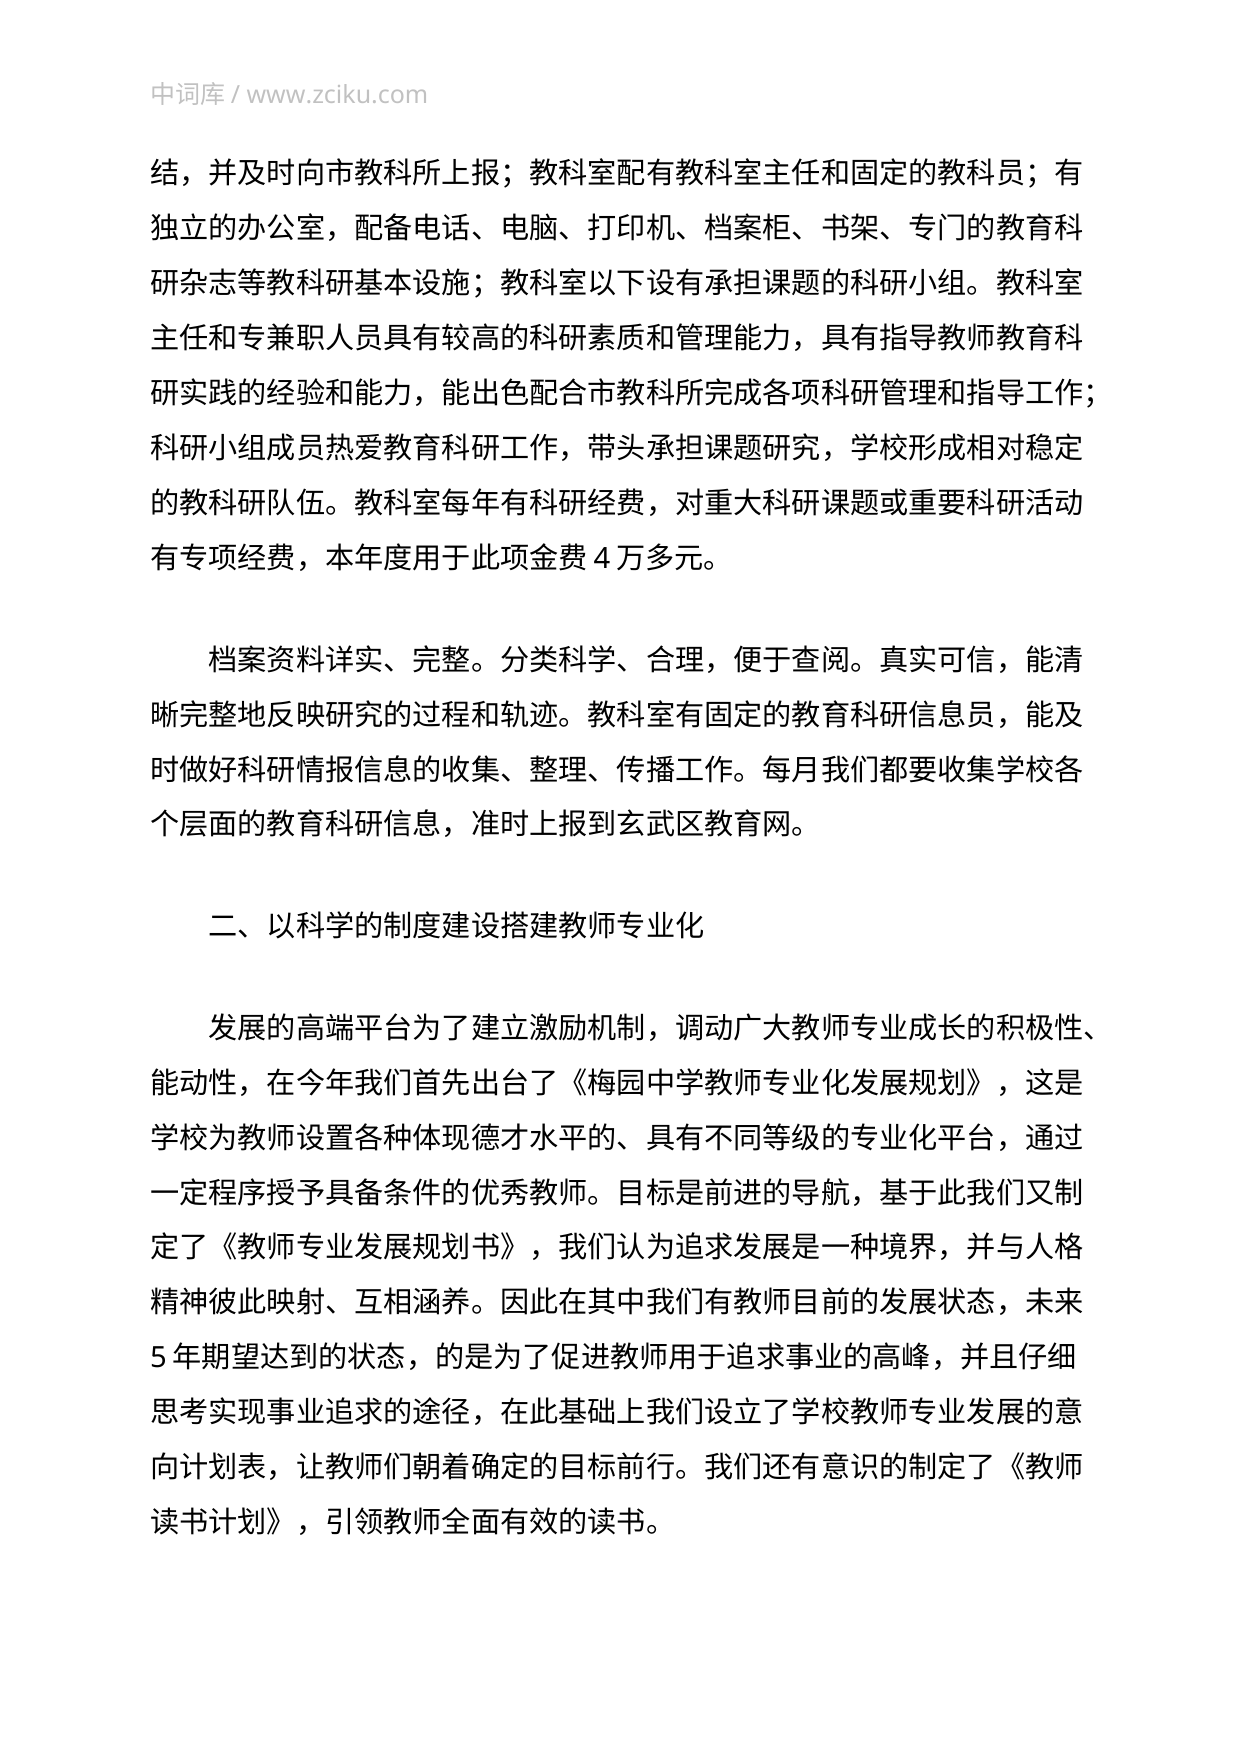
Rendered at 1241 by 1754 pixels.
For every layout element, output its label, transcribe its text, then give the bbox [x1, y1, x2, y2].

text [150, 150, 1090, 577]
text 发展的高端平台为了建立激励机制，调动广大教师专业成长的积极性、能动性，在今年我们首先出台了《梅园中学教师专业化发展规划》，这是学校为教师设置各种体现德才水平的、具有不同等级的专业化平台，通过一定程序授予具备条件的优秀教师。目标是前进的导航，基于此我们又制定了《教师专业发展规划书》，我们认为追求发展是一种境界，并与人格精神彼此映射、互相涵养。因此在其中我们有教师目前的发展状态，未来5年期望达到的状态，的是为了促进教师用于追求事业的高峰，并且仔细思考实现事业追求的途径，在此基础上我们设立了学校教师专业发展的意向计划表，让教师们朝着确定的目标前行。我们还有意识的制定了《教师读书计划》，引领教师全面有效的读书。 [150, 1004, 1090, 1541]
text 二、以科学的制度建设搭建教师专业化 [150, 903, 1090, 945]
text 档案资料详实、完整。分类科学、合理，便于查阅。真实可信，能清晰完整地反映研究的过程和轨迹。教科室有固定的教育科研信息员，能及时做好科研情报信息的收集、整理、传播工作。每月我们都要收集学校各个层面的教育科研信息，准时上报到玄武区教育网。 [150, 636, 1090, 843]
